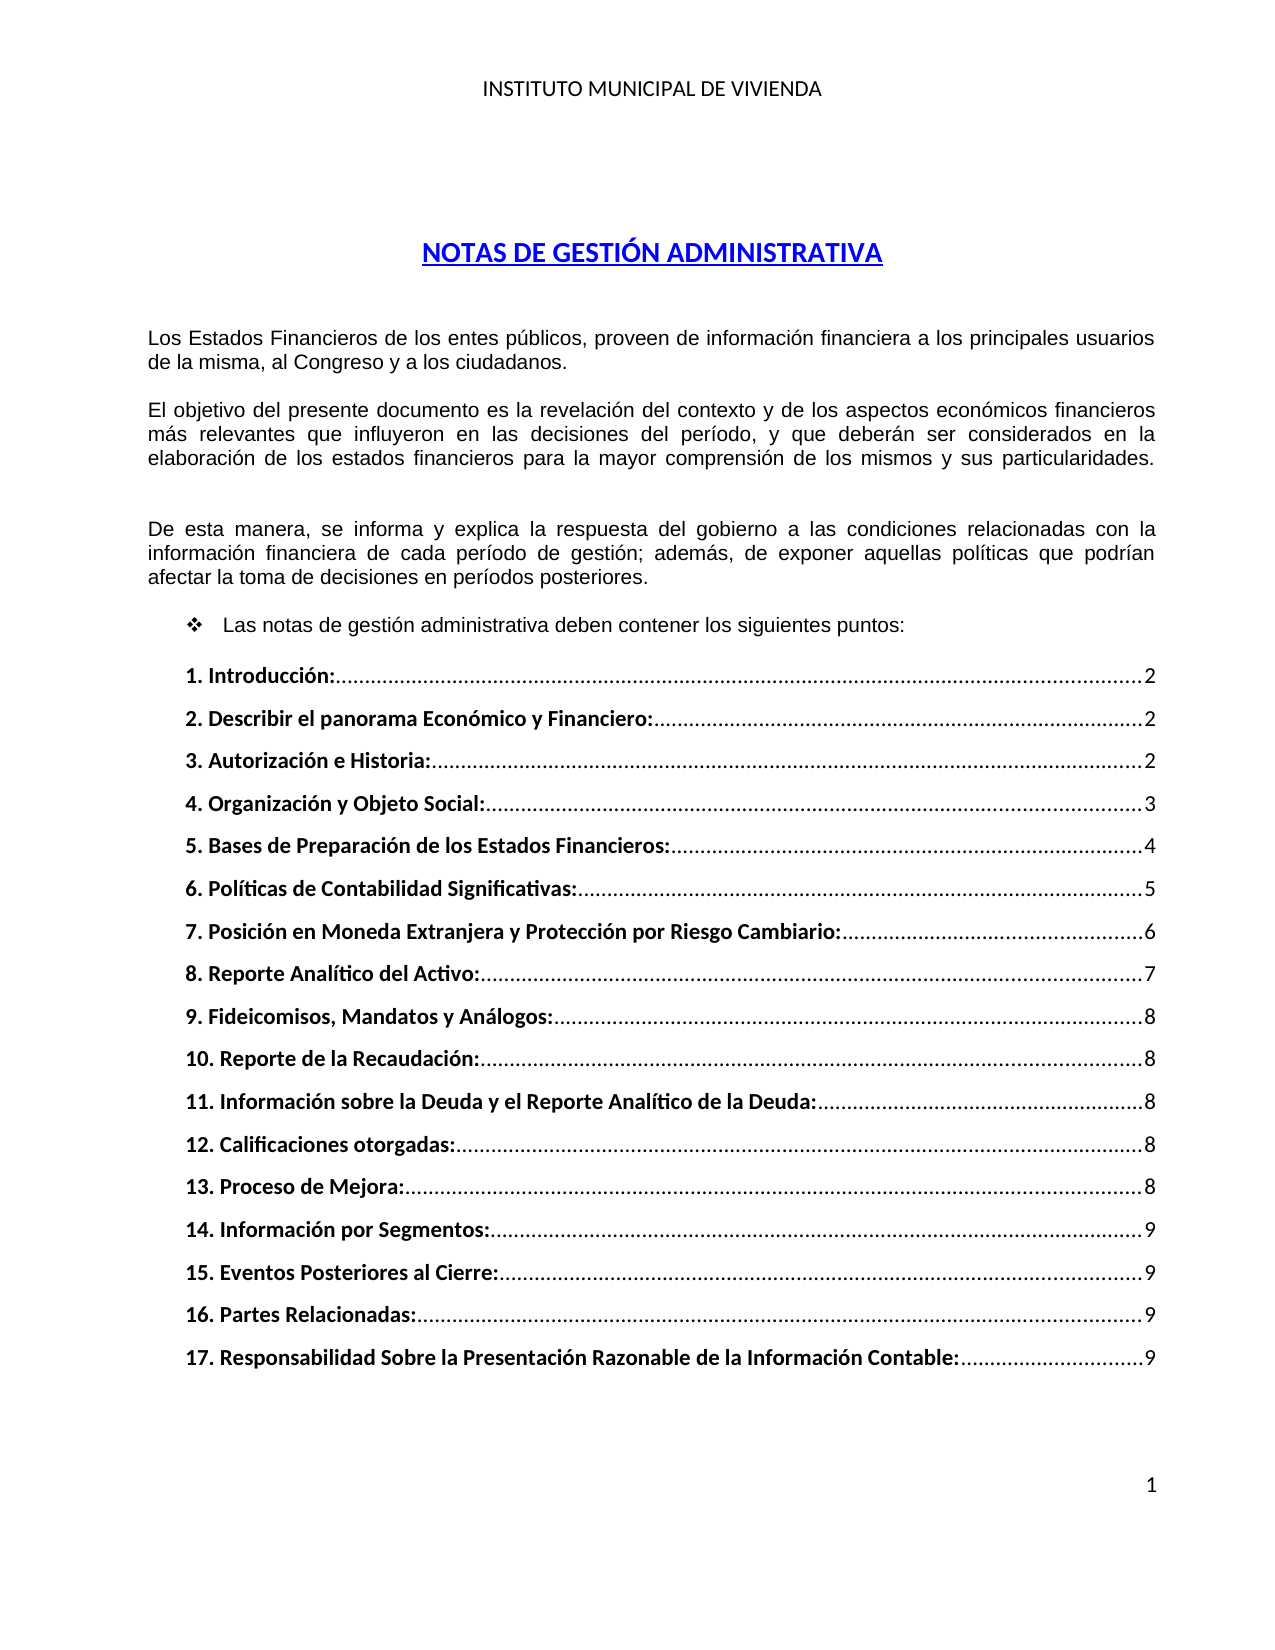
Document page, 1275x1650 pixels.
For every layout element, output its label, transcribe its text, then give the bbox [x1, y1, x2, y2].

text 16. Partes Relacionadas: 9 [185, 1300, 1157, 1328]
text 7. Posición en Moneda Extranjera y Protección por Riesgo Cambiario: 6 [185, 917, 1157, 945]
text De esta manera, se informa y explica la respuesta del gobierno a las condiciones relacionadas con la información financiera de cada período de gestión; además, de exponer aquellas políticas que podrían afectar la toma de decisiones en períodos posteriores. [148, 517, 1157, 589]
text 15. Eventos Posteriores al Cierre: 9 [185, 1258, 1157, 1286]
text 5. Bases de Preparación de los Estados Financieros: 4 [185, 832, 1157, 859]
text 6. Políticas de Contabilidad Significativas: 5 [185, 874, 1157, 902]
text Los Estados Financieros de los entes públicos, proveen de información financiera a los principales usuarios de la misma, al Congreso y a los ciudadanos. [148, 326, 1157, 373]
text 9. Fideicomisos, Mandatos y Análogos: 8 [185, 1002, 1157, 1030]
text 11. Información sobre la Deuda y el Reporte Analítico de la Deuda: 8 [185, 1087, 1157, 1115]
text 4. Organización y Objeto Social: 3 [185, 789, 1157, 817]
text El objetivo del presente documento es la revelación del contexto y de los aspectos económicos financieros más relevantes que influyeron en las decisiones del período, y que deberán ser considerados en la elaboración de los estados financieros para la mayor comprensión de los mismos y sus particularidades. [148, 397, 1157, 493]
text 1. Introducción: 2 [185, 661, 1157, 689]
text 12. Calificaciones otorgadas: 8 [185, 1130, 1157, 1158]
text 13. Proceso de Mejora: 8 [185, 1172, 1157, 1200]
text NOTAS DE GESTIÓN ADMINISTRATIVA [148, 234, 1157, 269]
text 2. Describir el panorama Económico y Financiero: 2 [185, 704, 1157, 732]
text 3. Autorización e Historia: 2 [185, 746, 1157, 774]
text 17. Responsabilidad Sobre la Presentación Razonable de la Información Contable: 9 [185, 1343, 1157, 1371]
text 14. Información por Segmentos: 9 [185, 1215, 1157, 1243]
text 8. Reporte Analítico del Activo: 7 [185, 959, 1157, 987]
list Las notas de gestión administrativa deben contener los siguientes puntos: [185, 613, 1157, 637]
text 10. Reporte de la Recaudación: 8 [185, 1044, 1157, 1073]
